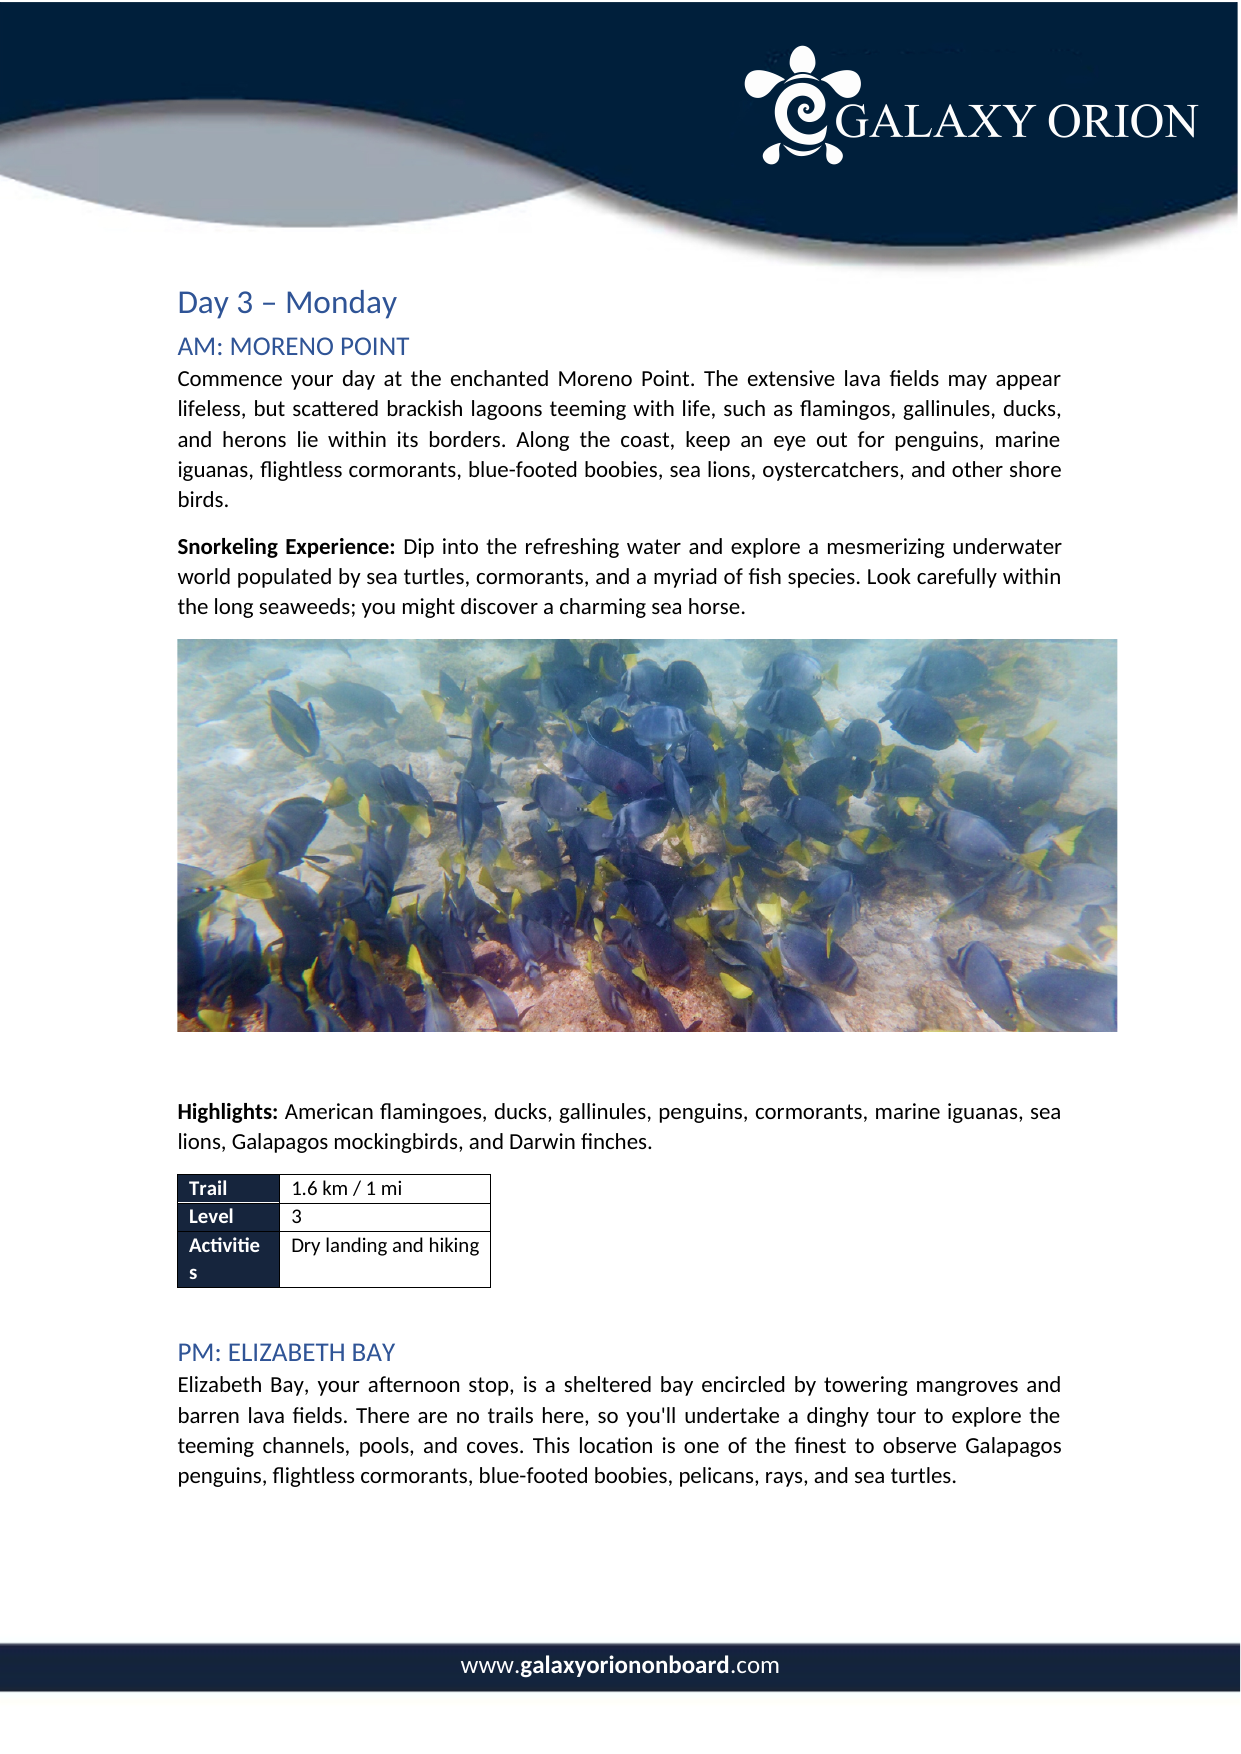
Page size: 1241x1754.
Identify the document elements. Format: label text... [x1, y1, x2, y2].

text Elizabeth Bay, your afternoon stop, is a sheltered bay encircled by towering mangroves and barren lava fields. There are no trails here, so you'll undertake a dinghy tour to explore the teeming channels, pools, and coves. This location is one of the finest to observe Galapagos penguins, flightless cormorants, blue-footed boobies, pelicans, rays, and sea turtles. [177, 1371, 1063, 1489]
table_cell 3 [280, 1204, 490, 1231]
text Snorkeling Experience: Dip into the refreshing water and explore a mesmerizing underwater world populated by sea turtles, cormorants, and a myriad of fish species. Look carefully within the long seaweeds; you might discover a charming sea horse. [177, 532, 1063, 621]
table_cell Dry landing and hiking [280, 1232, 490, 1287]
table_header 1.6 km / 1 mi [280, 1175, 490, 1202]
picture [177, 639, 1118, 1032]
subtitle PM: ELIZABETH BAY [177, 1335, 1063, 1368]
subtitle AM: MORENO POINT [177, 329, 1063, 362]
text Commence your day at the enchanted Moreno Point. The extensive lava fields may appear lifeless, but scattered brackish lagoons teeming with life, such as flamingos, gallinules, ducks, and herons lie within its borders. Along the coast, keep an eye out for penguins, marine iguanas, flightless cormorants, blue-footed boobies, sea lions, oystercatchers, and other shore birds. [177, 364, 1063, 513]
picture [0, 2, 1238, 284]
subtitle Day 3 – Monday [177, 281, 1063, 321]
table_header Trail [178, 1175, 279, 1202]
picture [0, 1604, 1241, 1732]
table_cell Activities [178, 1232, 279, 1287]
text Highlights: American flamingoes, ducks, gallinules, penguins, cormorants, marine iguanas, sea lions, Galapagos mockingbirds, and Darwin finches. [177, 1097, 1063, 1155]
table_cell Level [178, 1204, 279, 1231]
